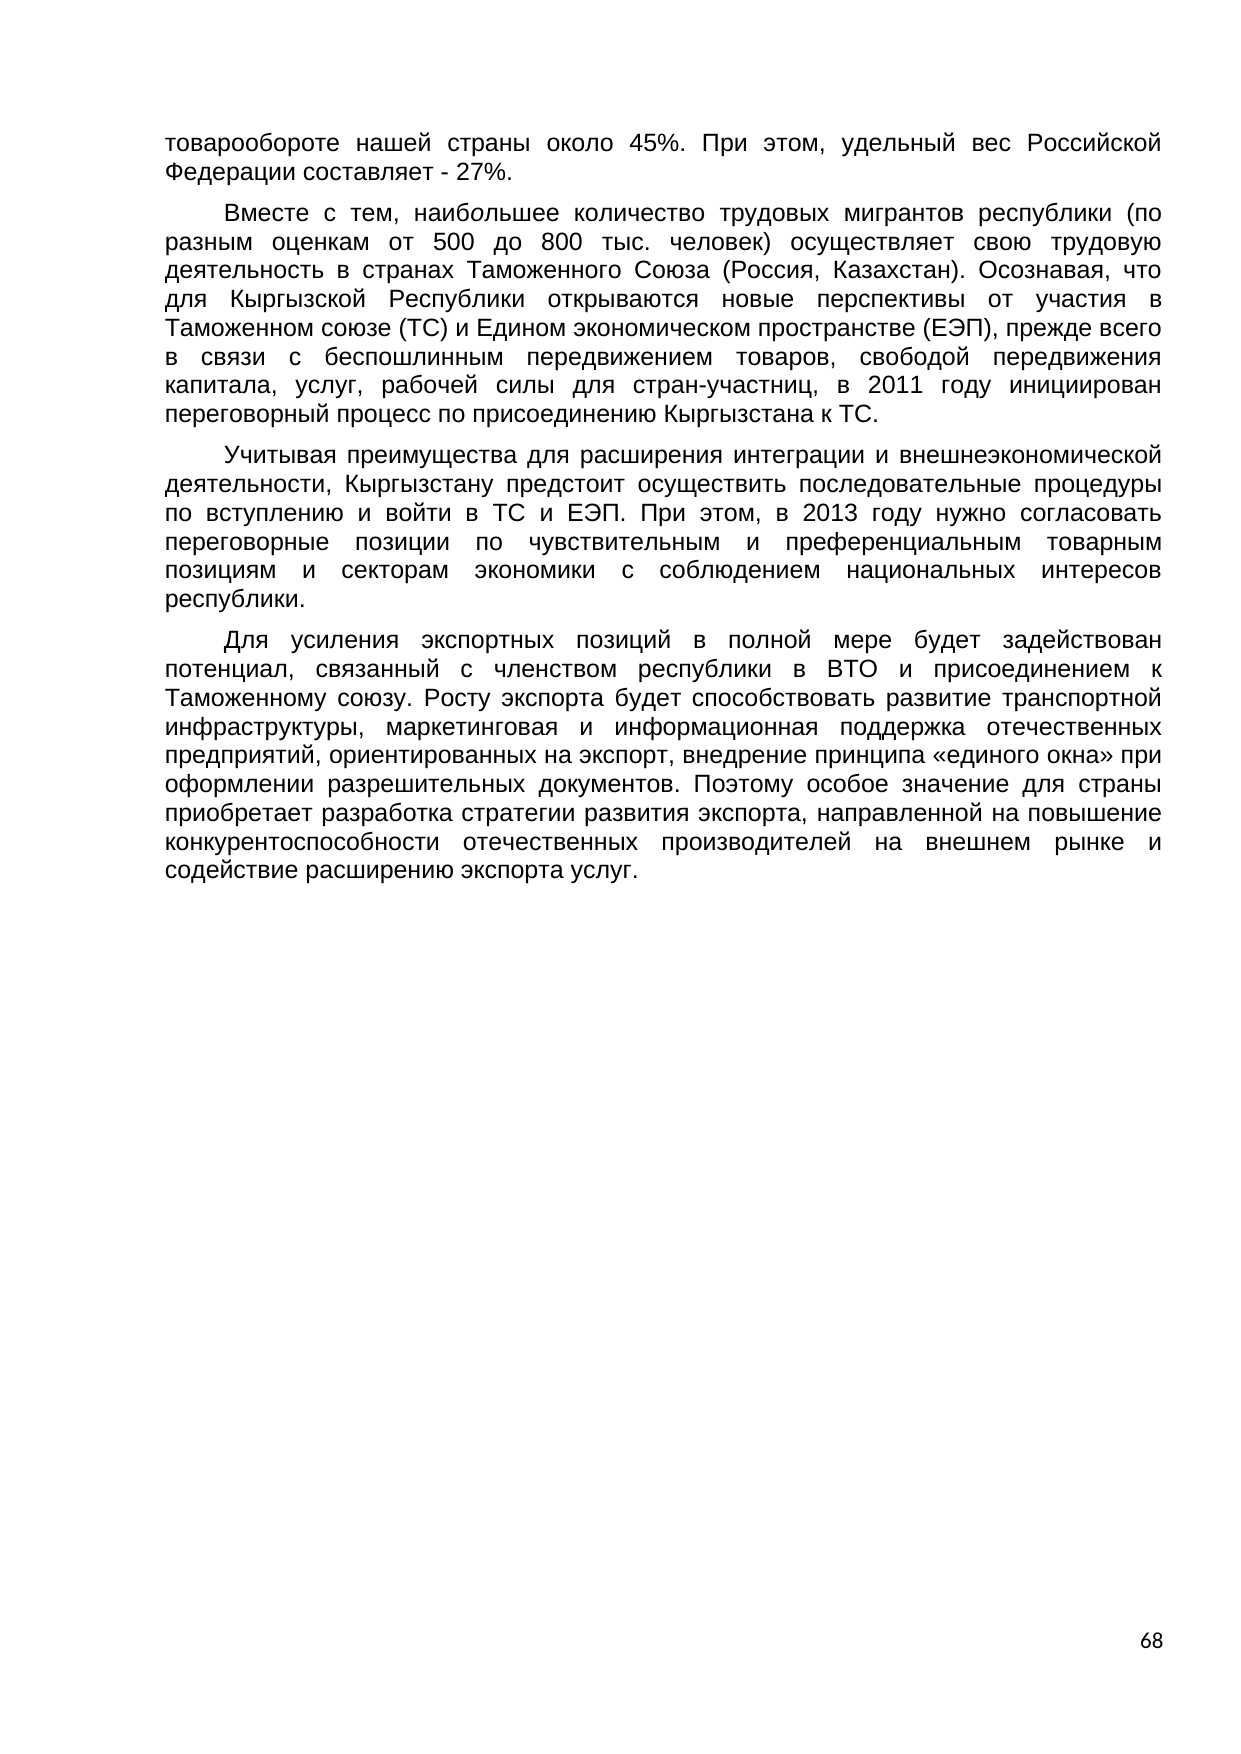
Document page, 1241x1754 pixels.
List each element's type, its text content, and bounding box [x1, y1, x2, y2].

text Вместе с тем, наибольшее количество трудовых мигрантов республики (по разным оценкам от 500 до 800 тыс. человек) осуществляет свою трудовую деятельность в странах Таможенного Союза (Россия, Казахстан). Осознавая, что для Кыргызской Республики открываются новые перспективы от участия в Таможенном союзе (ТС) и Едином экономическом пространстве (ЕЭП), прежде всего в связи с беспошлинным передвижением товаров, свободой передвижения капитала, услуг, рабочей силы для стран-участниц, в 2011 году инициирован переговорный процесс по присоединению Кыргызстана к ТС. [164, 198, 1163, 428]
text Учитывая преимущества для расширения интеграции и внешнеэкономической деятельности, Кыргызстану предстоит осуществить последовательные процедуры по вступлению и войти в ТС и ЕЭП. При этом, в 2013 году нужно согласовать переговорные позиции по чувствительным и преференциальным товарным позициям и секторам экономики с соблюдением национальных интересов республики. [164, 440, 1163, 613]
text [164, 128, 1163, 185]
text Для усиления экспортных позиций в полной мере будет задействован потенциал, связанный с членством республики в ВТО и присоединением к Таможенному союзу. Росту экспорта будет способствовать развитие транспортной инфраструктуры, маркетинговая и информационная поддержка отечественных предприятий, ориентированных на экспорт, внедрение принципа «единого окна» при оформлении разрешительных документов. Поэтому особое значение для страны приобретает разработка стратегии развития экспорта, направленной на повышение конкурентоспособности отечественных производителей на внешнем рынке и содействие расширению экспорта услуг. [164, 625, 1163, 884]
